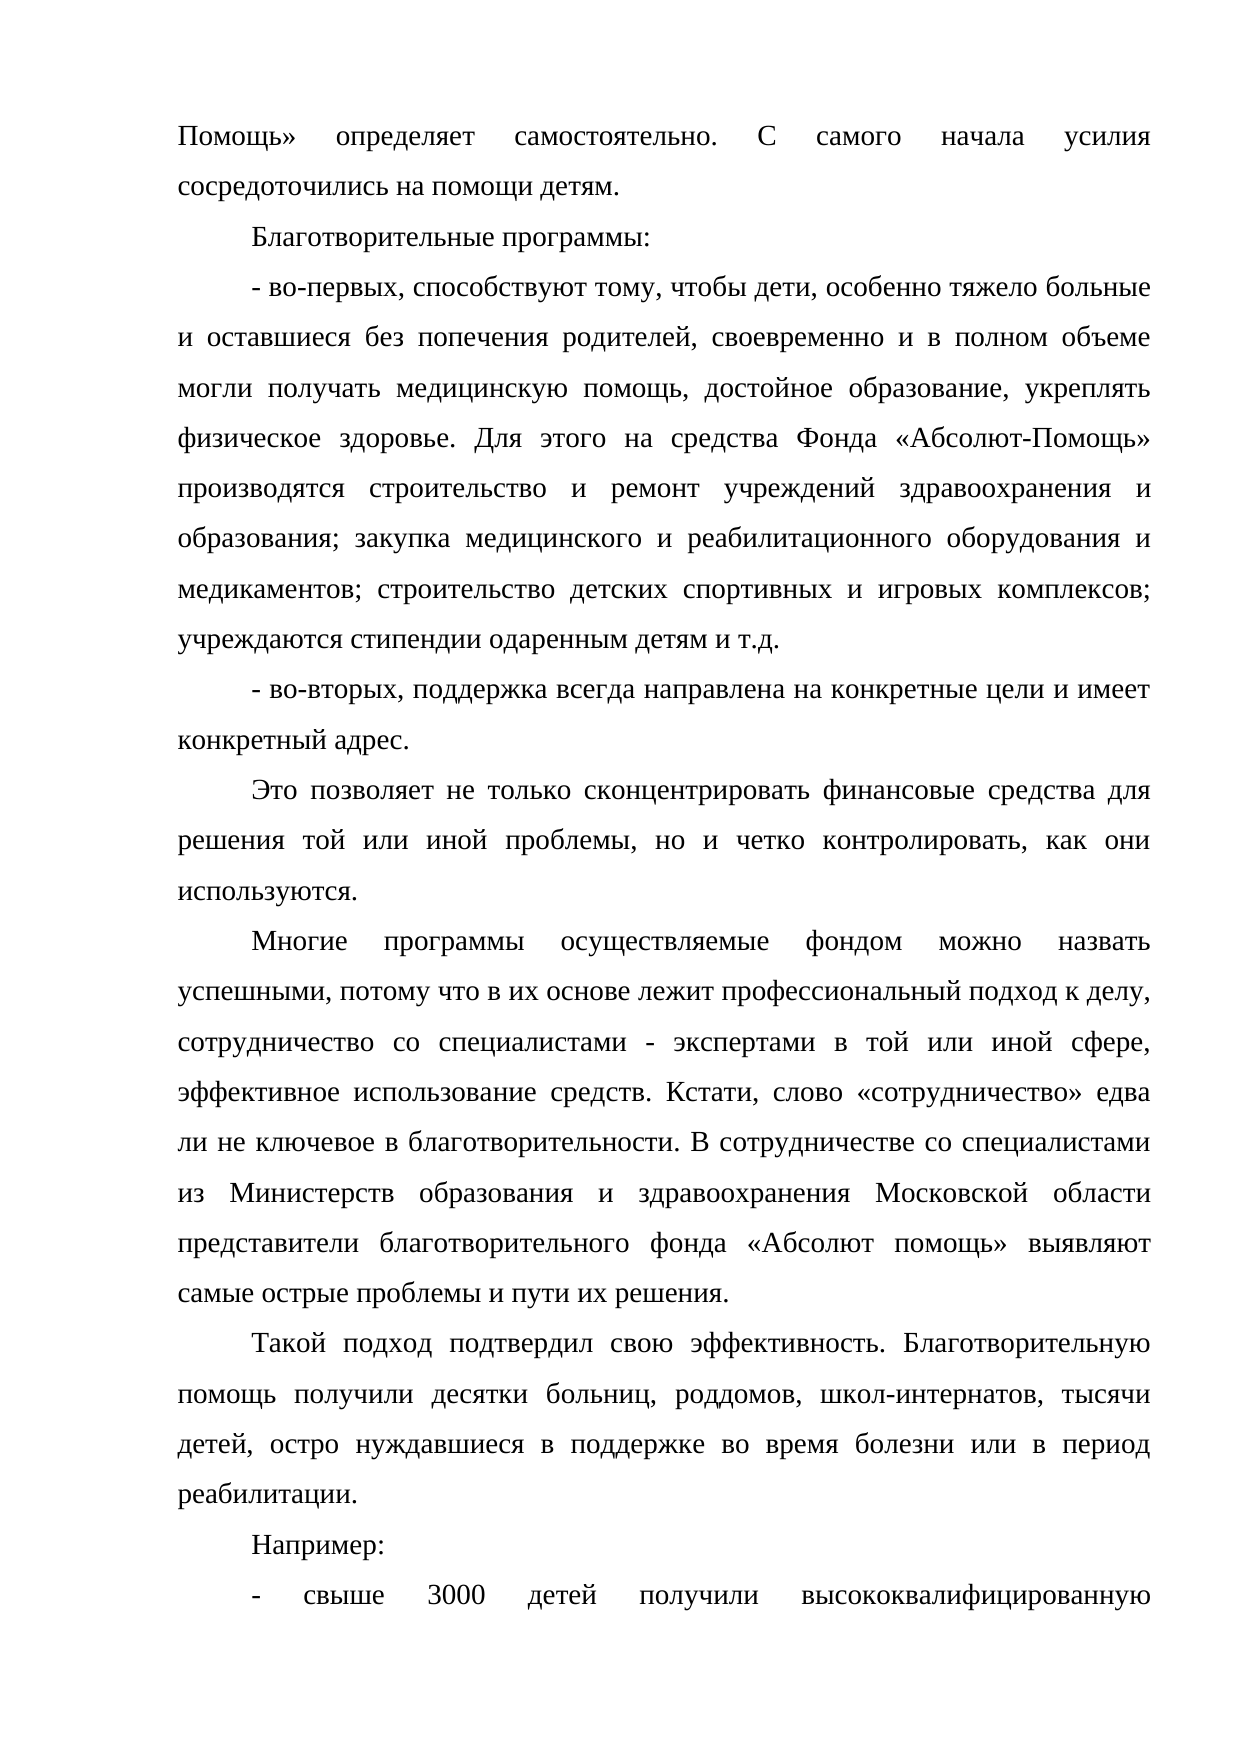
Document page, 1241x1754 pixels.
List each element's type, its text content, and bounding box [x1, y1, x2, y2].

text Это позволяет не только сконцентрировать финансовые средства для решения той или иной проблемы, но и четко контролировать, как они используются. [177, 772, 1152, 906]
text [177, 1577, 1152, 1611]
text Многие программы осуществляемые фондом можно назвать успешными, потому что в их основе лежит профессиональный подход к делу, сотрудничество со специалистами - экспертами в той или иной сфере, эффективное использование средств. Кстати, слово «сотрудничество» едва ли не ключевое в благотворительности. В сотрудничестве со специалистами из Министерств образования и здравоохранения Московской области представители благотворительного фонда «Абсолют помощь» выявляют самые острые проблемы и пути их решения. [177, 923, 1152, 1309]
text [177, 118, 1152, 202]
text Например: [177, 1527, 1152, 1560]
text Такой подход подтвердил свою эффективность. Благотворительную помощь получили десятки больниц, роддомов, школ-интернатов, тысячи детей, остро нуждавшиеся в поддержке во время болезни или в период реабилитации. [177, 1326, 1152, 1510]
text - во-вторых, поддержка всегда направлена на конкретные цели и имеет конкретный адрес. [177, 672, 1152, 755]
text Благотворительные программы: [177, 219, 1152, 252]
text - во-первых, способствуют тому, чтобы дети, особенно тяжело больные и оставшиеся без попечения родителей, своевременно и в полном объеме могли получать медицинскую помощь, достойное образование, укреплять физическое здоровье. Для этого на средства Фонда «Абсолют-Помощь» производятся строительство и ремонт учреждений здравоохранения и образования; закупка медицинского и реабилитационного оборудования и медикаментов; строительство детских спортивных и игровых комплексов; учреждаются стипендии одаренным детям и т.д. [177, 269, 1152, 655]
